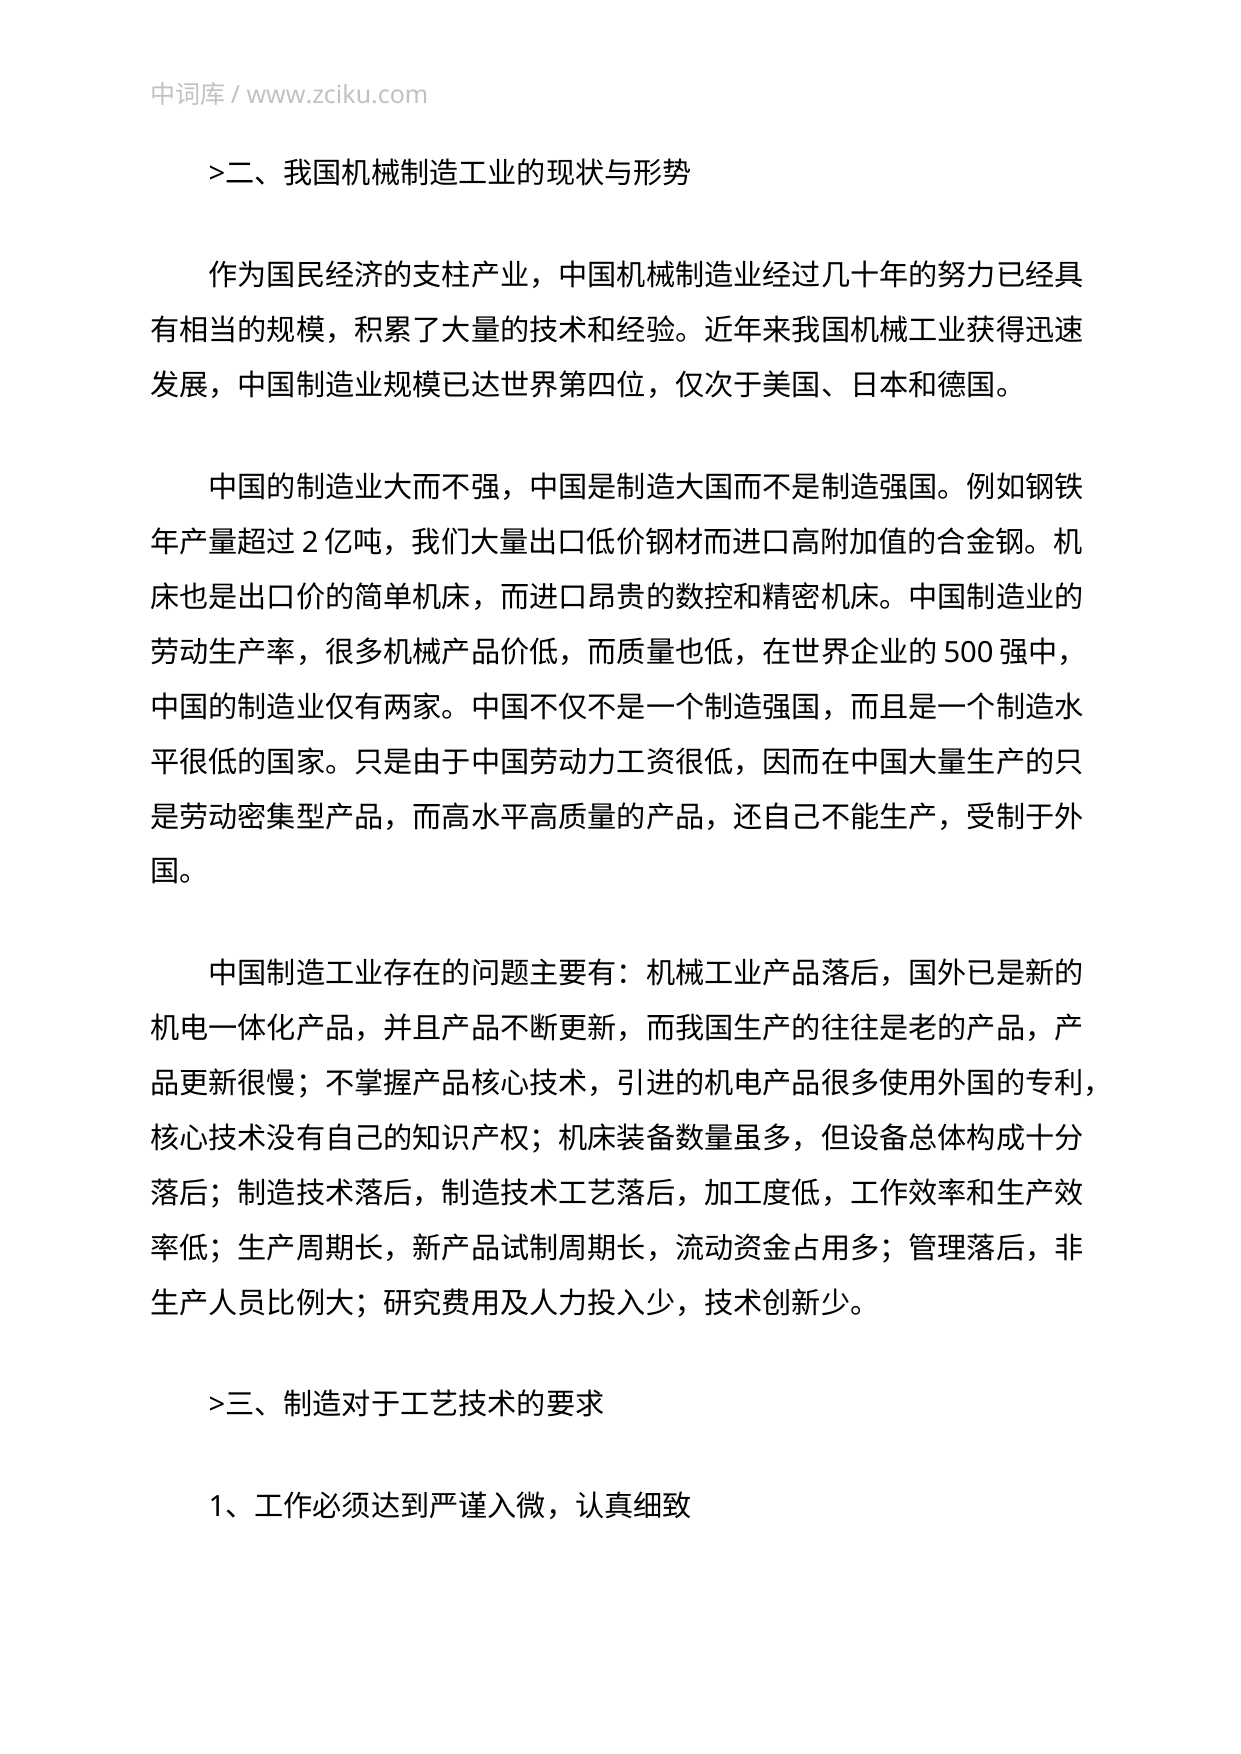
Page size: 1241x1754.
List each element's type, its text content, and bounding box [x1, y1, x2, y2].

text 1、工作必须达到严谨入微，认真细致 [150, 1483, 1090, 1525]
text >三、制造对于工艺技术的要求 [150, 1381, 1090, 1423]
text 作为国民经济的支柱产业，中国机械制造业经过几十年的努力已经具有相当的规模，积累了大量的技术和经验。近年来我国机械工业获得迅速发展，中国制造业规模已达世界第四位，仅次于美国、日本和德国。 [150, 252, 1090, 404]
text 中国的制造业大而不强，中国是制造大国而不是制造强国。例如钢铁年产量超过2亿吨，我们大量出口低价钢材而进口高附加值的合金钢。机床也是出口价的简单机床，而进口昂贵的数控和精密机床。中国制造业的劳动生产率，很多机械产品价低，而质量也低，在世界企业的500强中，中国的制造业仅有两家。中国不仅不是一个制造强国，而且是一个制造水平很低的国家。只是由于中国劳动力工资很低，因而在中国大量生产的只是劳动密集型产品，而高水平高质量的产品，还自己不能生产，受制于外国。 [150, 463, 1090, 890]
text >二、我国机械制造工业的现状与形势 [150, 150, 1090, 192]
text 中国制造工业存在的问题主要有：机械工业产品落后，国外已是新的机电一体化产品，并且产品不断更新，而我国生产的往往是老的产品，产品更新很慢；不掌握产品核心技术，引进的机电产品很多使用外国的专利，核心技术没有自己的知识产权；机床装备数量虽多，但设备总体构成十分落后；制造技术落后，制造技术工艺落后，加工度低，工作效率和生产效率低；生产周期长，新产品试制周期长，流动资金占用多；管理落后，非生产人员比例大；研究费用及人力投入少，技术创新少。 [150, 950, 1090, 1321]
